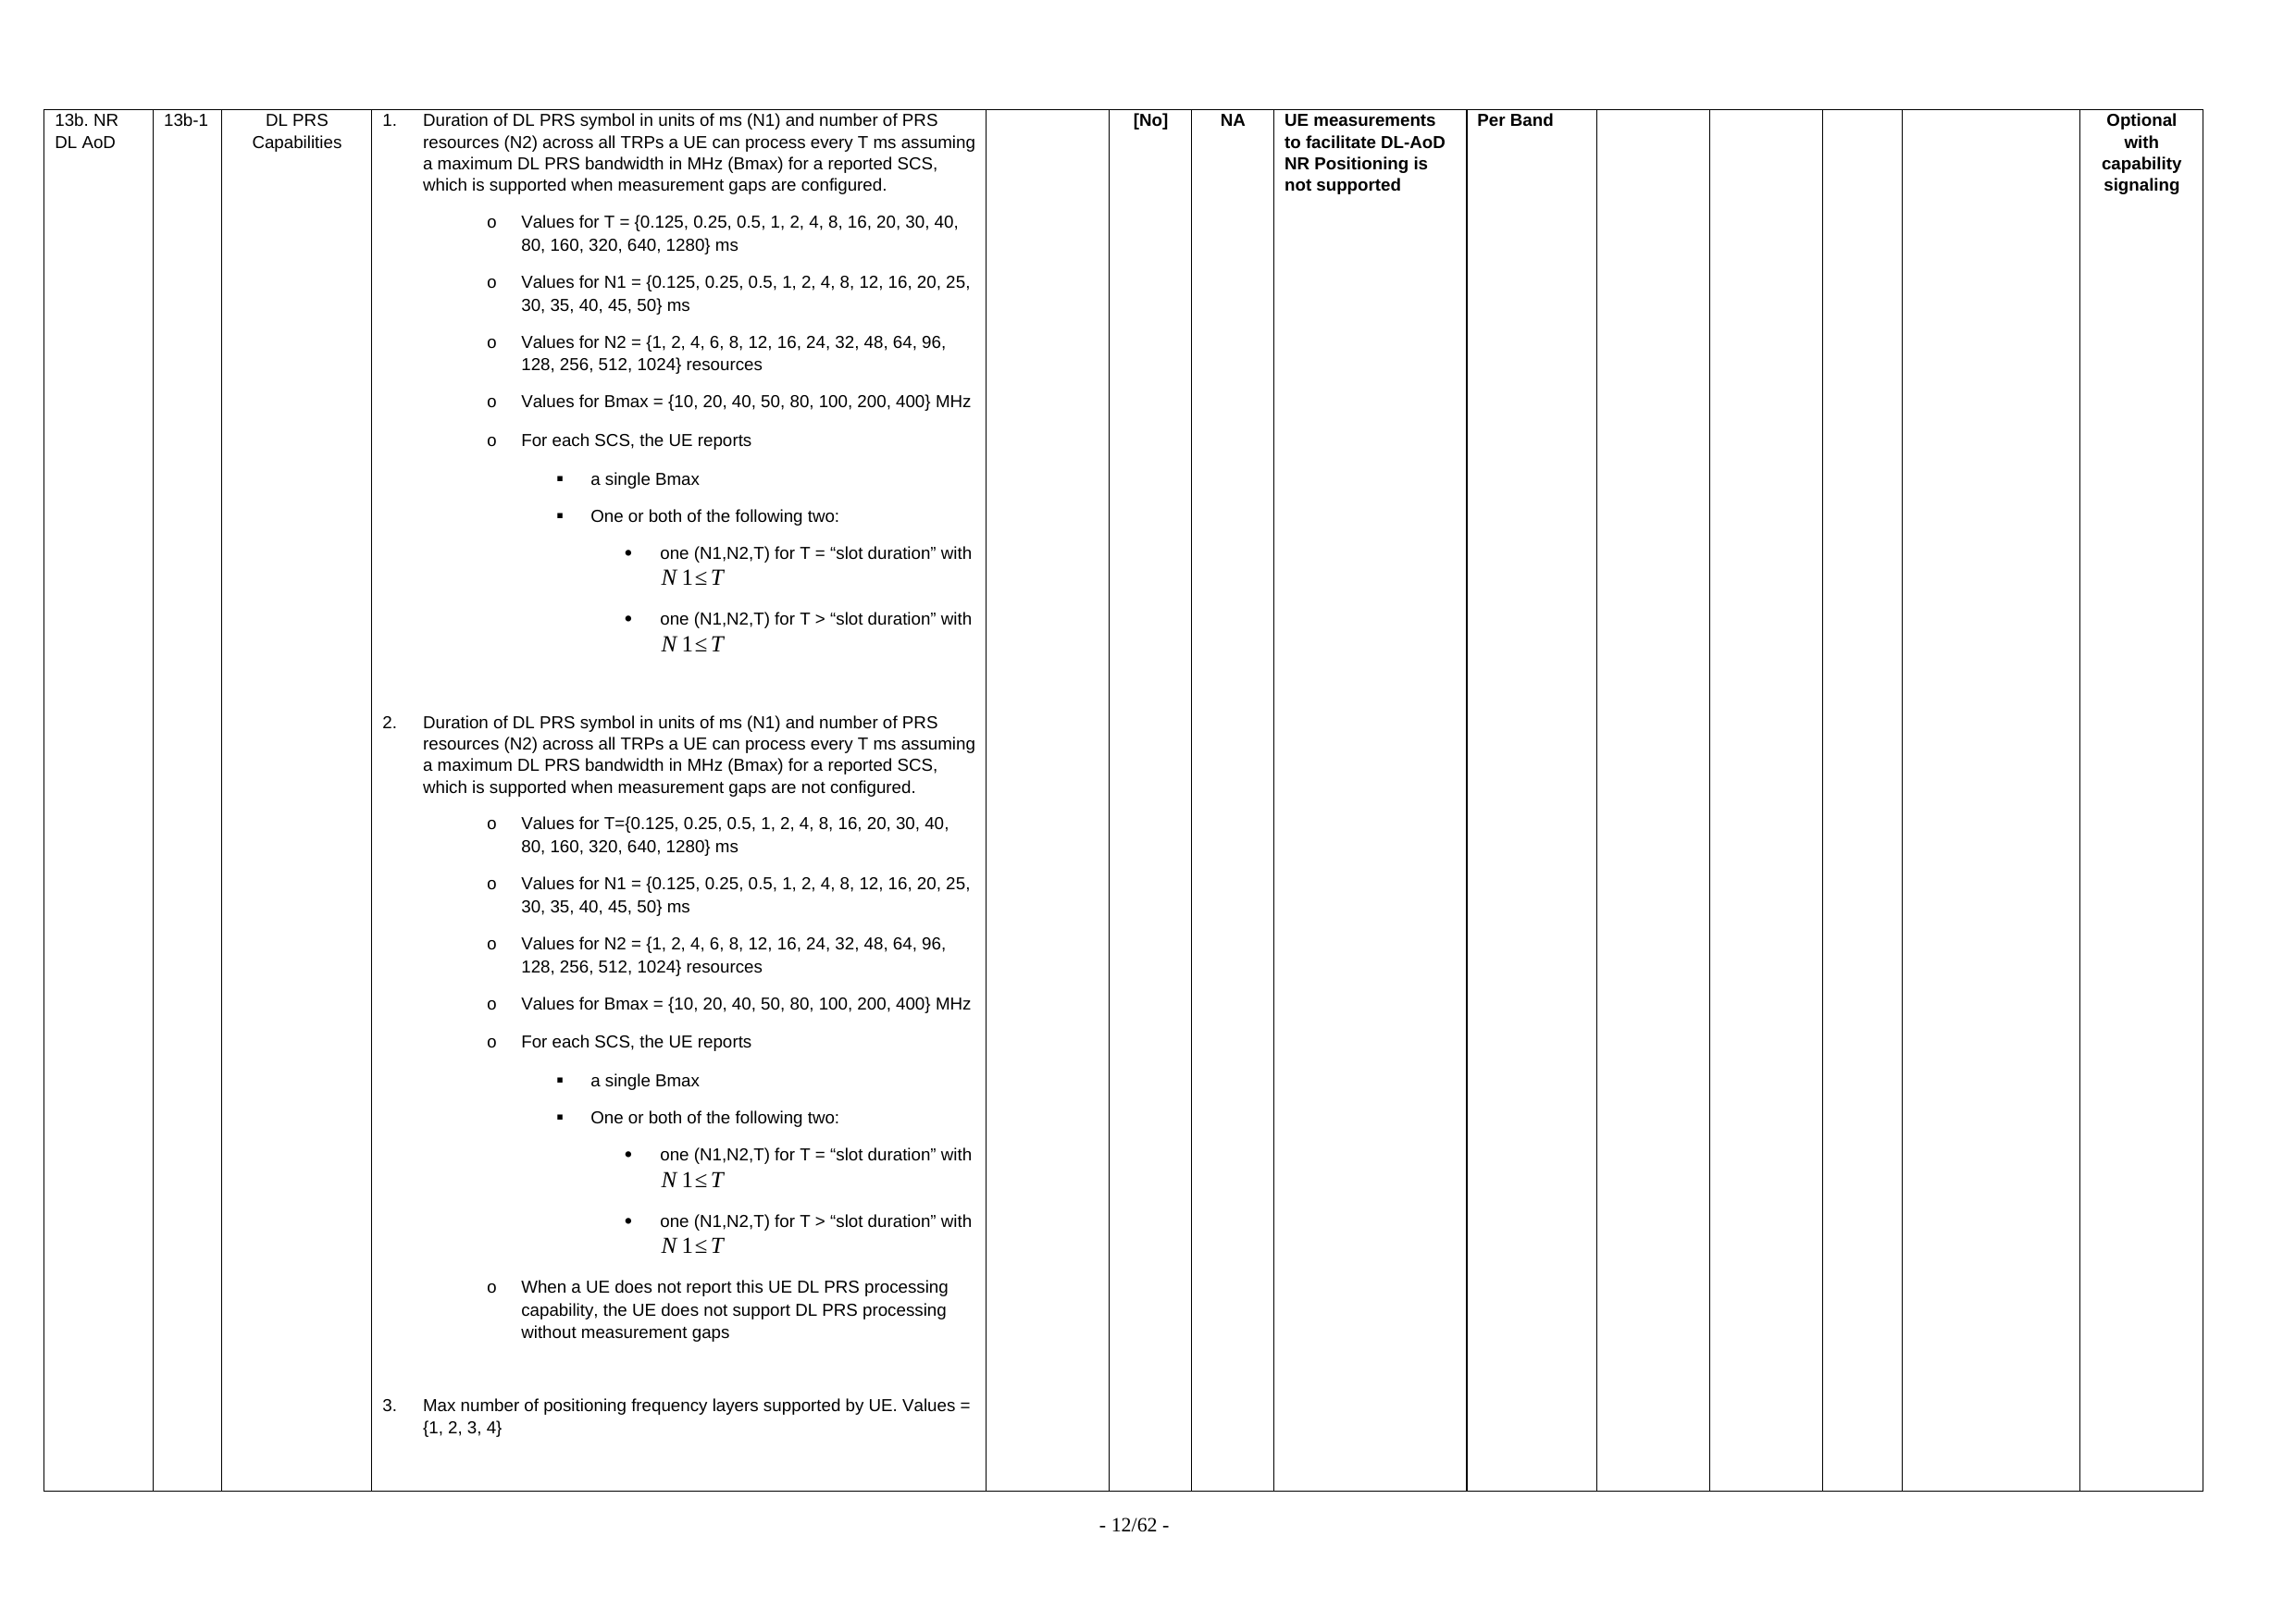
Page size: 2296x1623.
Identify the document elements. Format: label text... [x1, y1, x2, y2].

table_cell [1274, 110, 1466, 1491]
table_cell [2080, 110, 2203, 1491]
table_cell [987, 110, 1109, 1491]
table_cell [1823, 110, 1902, 1491]
table_cell [1710, 110, 1822, 1491]
table_cell 13b. NR DL AoD [44, 110, 153, 1491]
table_cell [1597, 110, 1709, 1491]
table_cell DL PRS Capabilities [222, 110, 371, 1491]
table_cell [No] [1110, 110, 1191, 1491]
table_cell NA [1192, 110, 1273, 1491]
table_cell [1903, 110, 2079, 1491]
table_cell Per Band [1468, 110, 1596, 1491]
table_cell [372, 110, 986, 1491]
table_cell 13b-1 [154, 110, 221, 1491]
